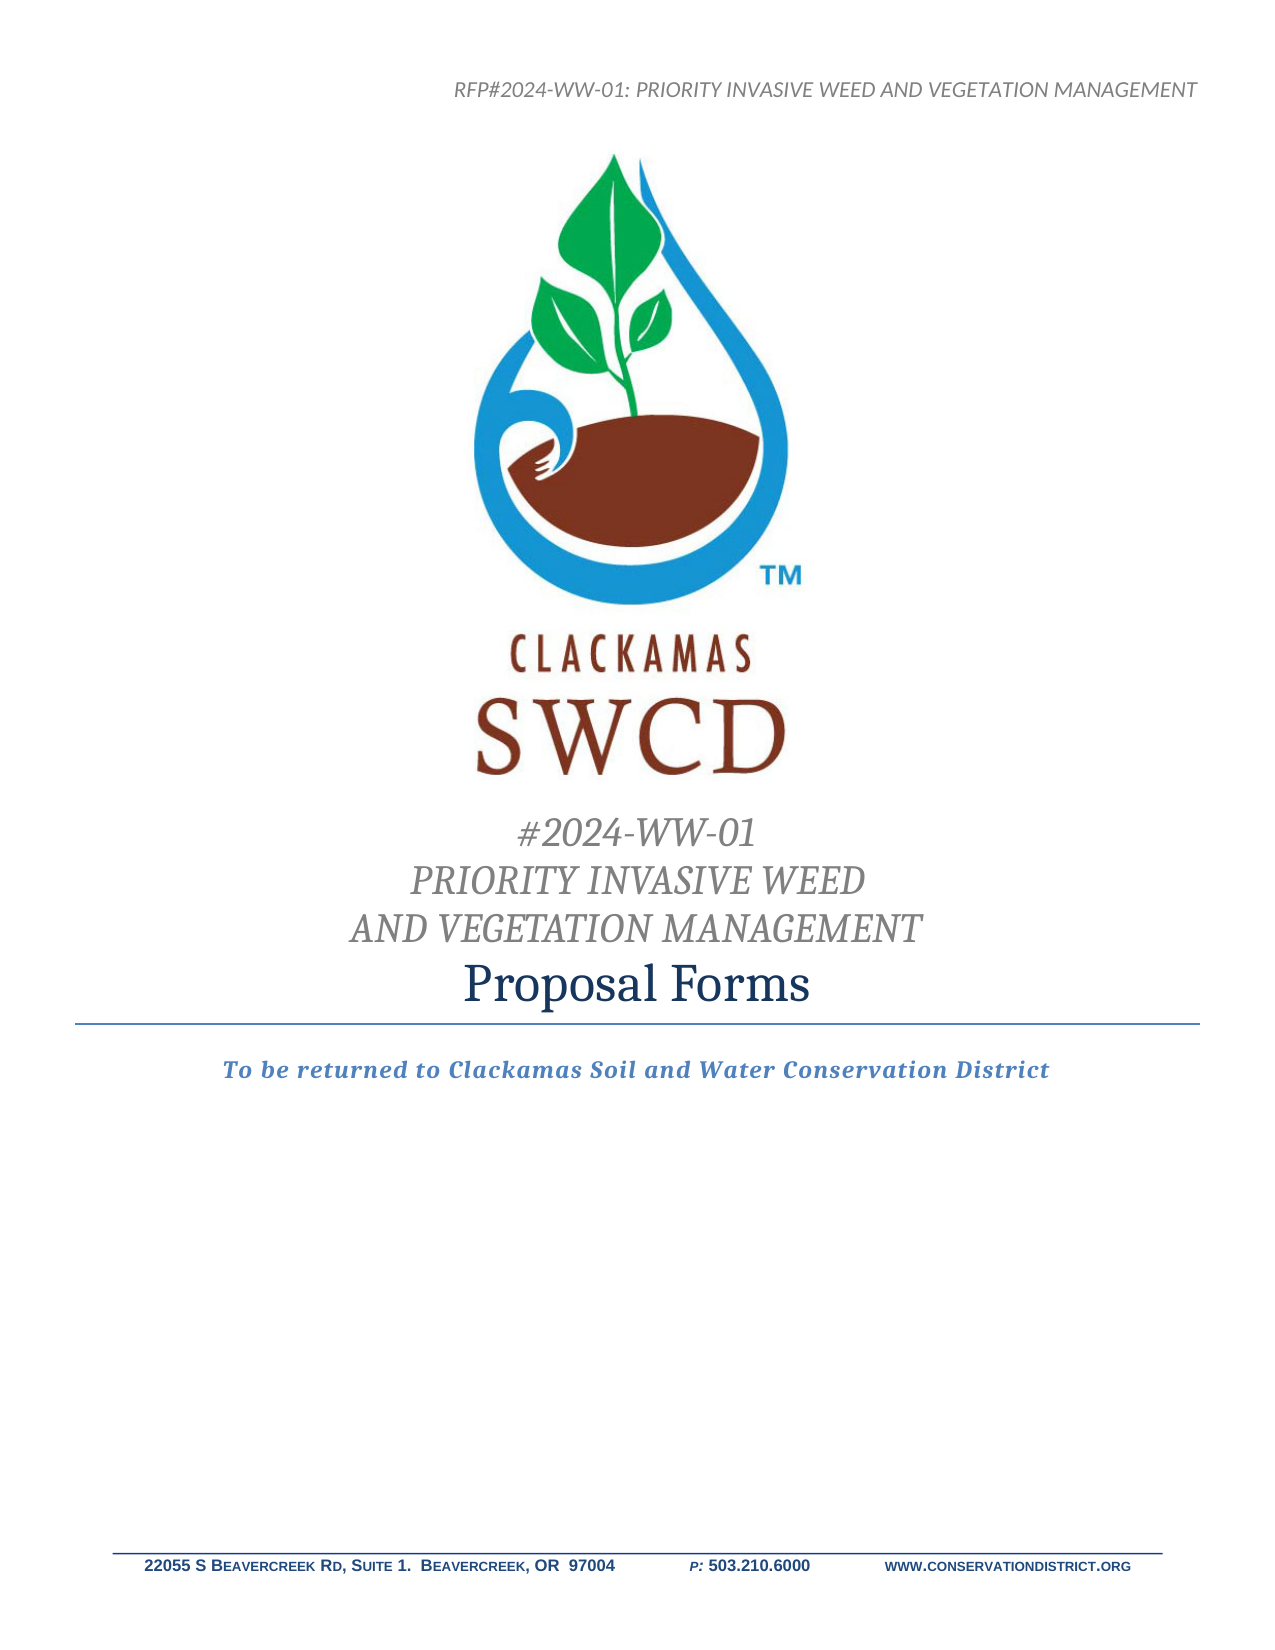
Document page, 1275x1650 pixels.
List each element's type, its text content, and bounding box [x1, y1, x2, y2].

picture [467, 150, 808, 780]
title Proposal Forms [75, 952, 1200, 1023]
title #2024-WW-01 [75, 809, 1200, 857]
title PRIORITY INVASIVE WEED [75, 857, 1200, 904]
subtitle To be returned to Clackamas Soil and Water Conservation District [75, 1056, 1200, 1085]
title AND VEGETATION MANAGEMENT [75, 904, 1200, 952]
